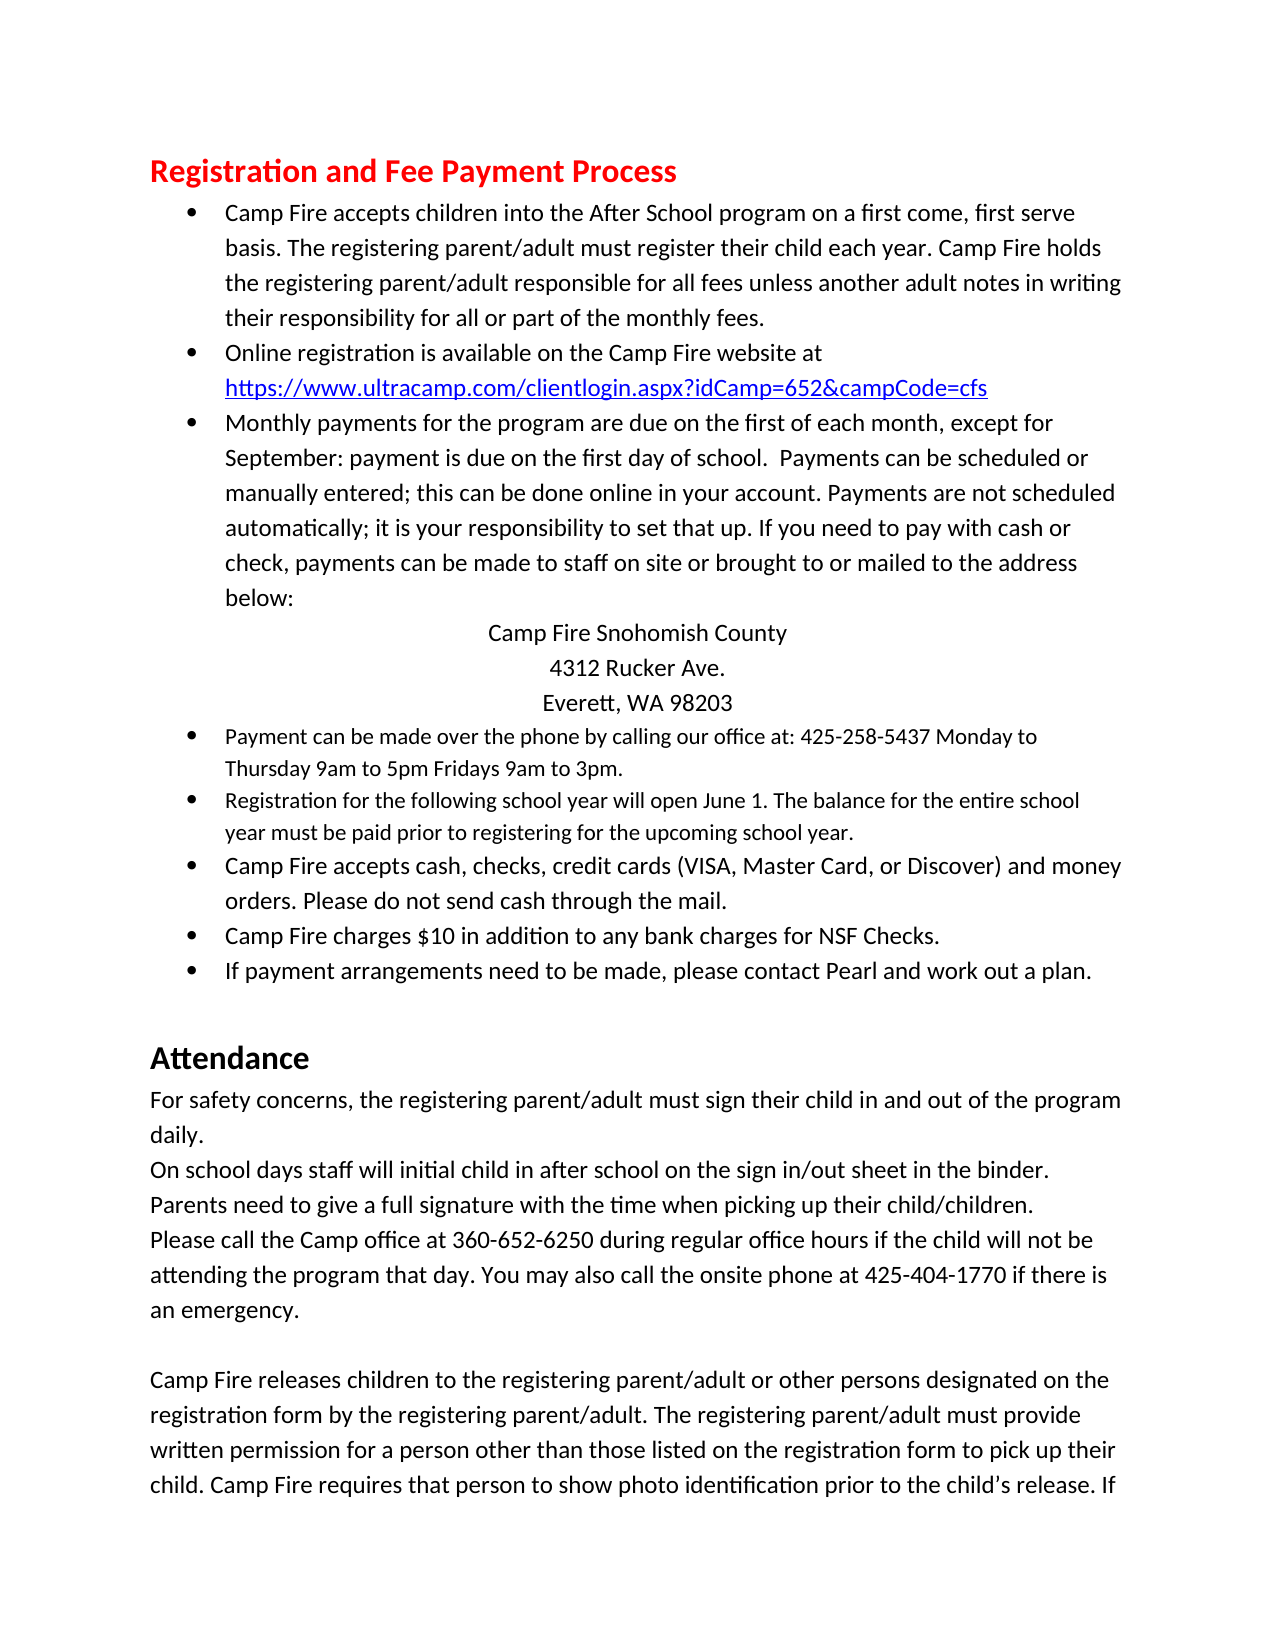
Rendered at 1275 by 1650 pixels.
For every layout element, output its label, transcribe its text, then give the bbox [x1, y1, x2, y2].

list Payment can be made over the phone by calling our office at: 425-258-5437 Monday to Thursday 9am to 5pm Fridays 9am to 3pm. [187, 722, 1125, 782]
text For safety concerns, the registering parent/adult must sign their child in and out of the program daily. [150, 1084, 1125, 1149]
text Attendance [150, 1037, 1125, 1078]
list Camp Fire accepts cash, checks, credit cards (VISA, Master Card, or Discover) and money orders. Please do not send cash through the mail. [187, 851, 1125, 916]
text Registration and Fee Payment Process [150, 150, 1125, 191]
list Registration for the following school year will open June 1. The balance for the entire school year must be paid prior to registering for the upcoming school year. [187, 786, 1125, 846]
text Please call the Camp office at 360-652-6250 during regular office hours if the child will not be attending the program that day. You may also call the onsite phone at 425-404-1770 if there is an emergency. [150, 1224, 1125, 1324]
list Monthly payments for the program are due on the first of each month, except for September: payment is due on the first day of school. Payments can be scheduled or manually entered; this can be done online in your account. Payments are not scheduled automatically; it is your responsibility to set that up. If you need to pay with cash or check, payments can be made to staff on site or brought to or mailed to the address below: [187, 407, 1125, 612]
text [150, 1364, 1125, 1499]
list Camp Fire charges $10 in addition to any bank charges for NSF Checks. [187, 921, 1125, 951]
text Camp Fire Snohomish County [150, 617, 1125, 647]
text On school days staff will initial child in after school on the sign in/out sheet in the binder. Parents need to give a full signature with the time when picking up their child/children. [150, 1154, 1125, 1219]
list Camp Fire accepts children into the After School program on a first come, first serve basis. The registering parent/adult must register their child each year. Camp Fire holds the registering parent/adult responsible for all fees unless another adult notes in writing their responsibility for all or part of the monthly fees. [187, 197, 1125, 332]
list Online registration is available on the Camp Fire website at https://www.ultracamp.com/clientlogin.aspx?idCamp=652&campCode=cfs [187, 337, 1125, 402]
text 4312 Rucker Ave. [150, 652, 1125, 682]
text Everett, WA 98203 [150, 687, 1125, 717]
list If payment arrangements need to be made, please contact Pearl and work out a plan. [187, 956, 1125, 986]
